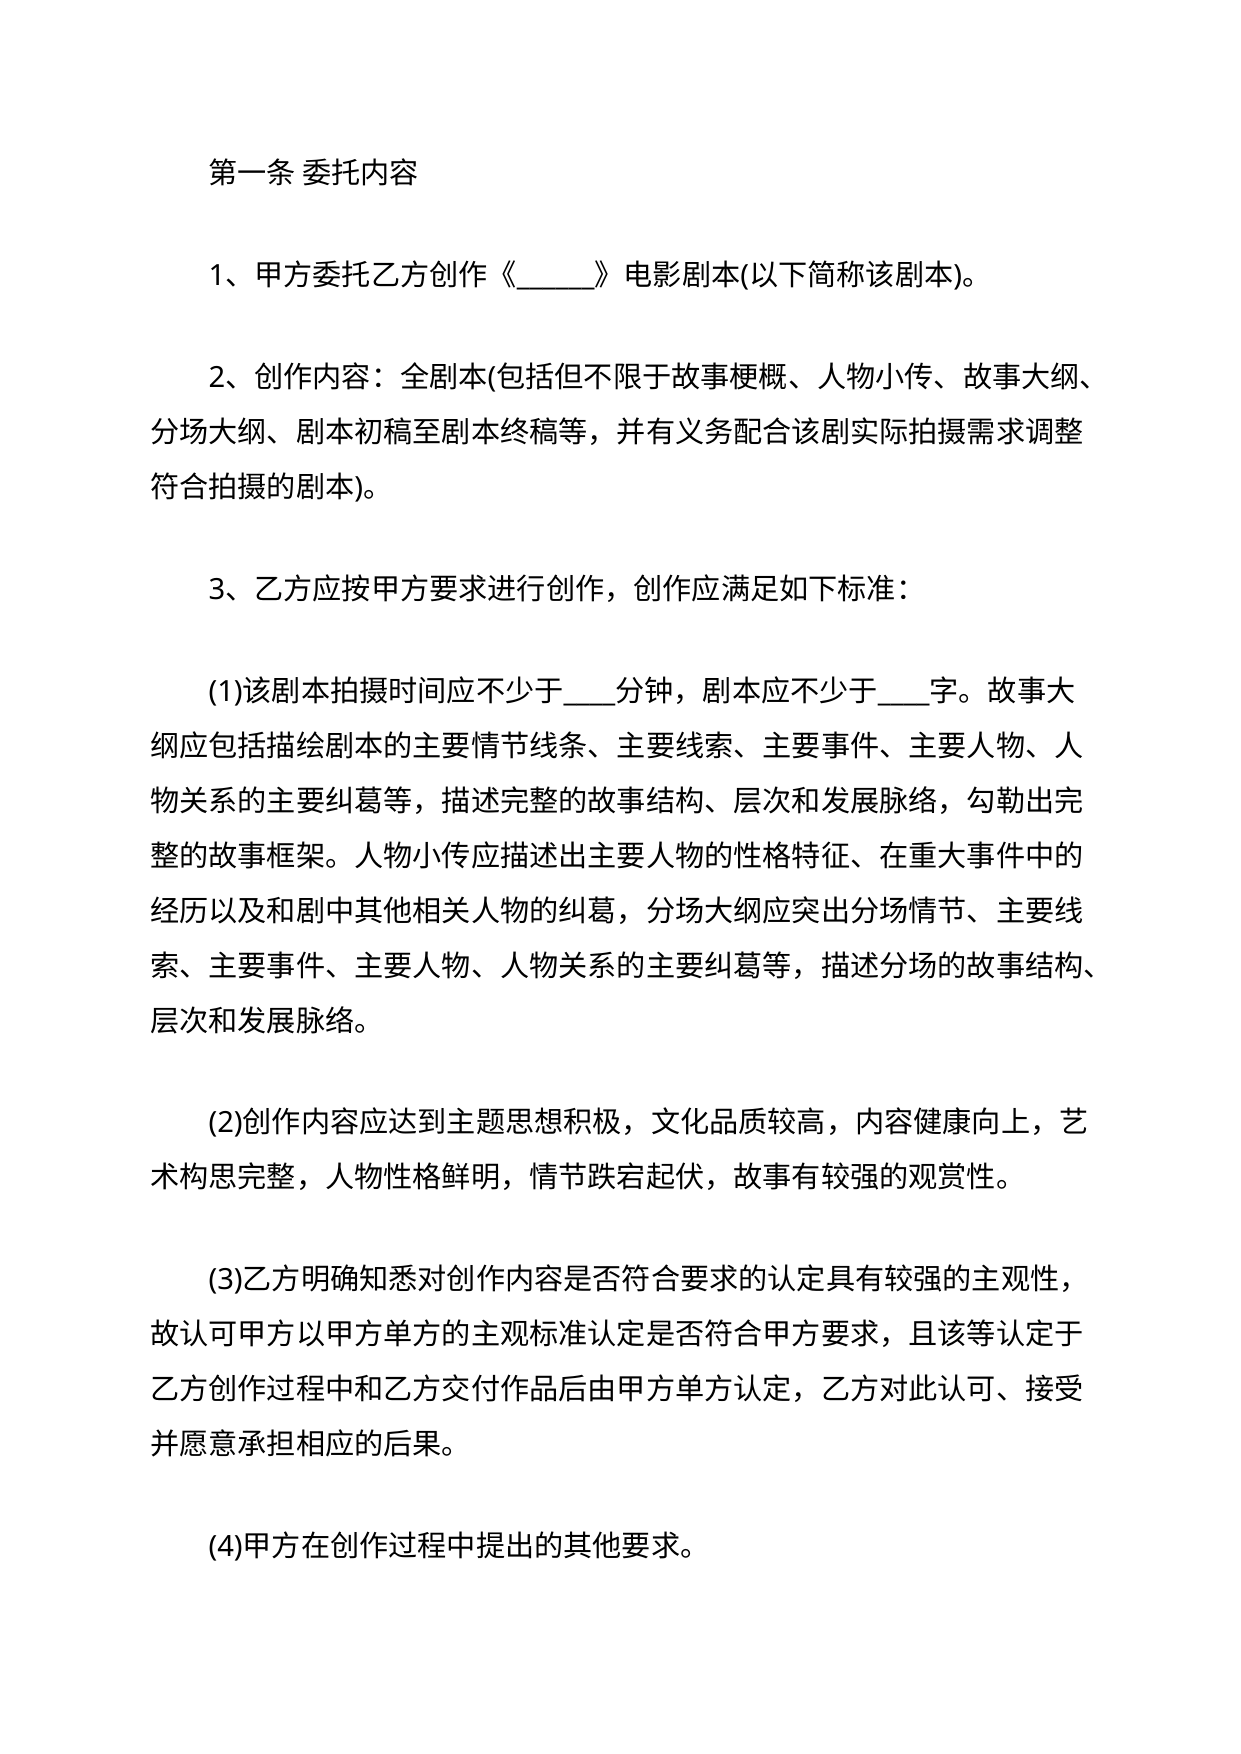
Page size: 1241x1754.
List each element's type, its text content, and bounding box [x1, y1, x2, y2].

text 1、甲方委托乙方创作《______》电影剧本(以下简称该剧本)。 [150, 252, 1090, 294]
text 2、创作内容：全剧本(包括但不限于故事梗概、人物小传、故事大纲、分场大纲、剧本初稿至剧本终稿等，并有义务配合该剧实际拍摄需求调整符合拍摄的剧本)。 [150, 354, 1090, 506]
text (4)甲方在创作过程中提出的其他要求。 [150, 1522, 1090, 1564]
text (2)创作内容应达到主题思想积极，文化品质较高，内容健康向上，艺术构思完整，人物性格鲜明，情节跌宕起伏，故事有较强的观赏性。 [150, 1099, 1090, 1196]
text 3、乙方应按甲方要求进行创作，创作应满足如下标准： [150, 566, 1090, 608]
text 第一条 委托内容 [150, 150, 1090, 192]
text (3)乙方明确知悉对创作内容是否符合要求的认定具有较强的主观性，故认可甲方以甲方单方的主观标准认定是否符合甲方要求，且该等认定于乙方创作过程中和乙方交付作品后由甲方单方认定，乙方对此认可、接受并愿意承担相应的后果。 [150, 1256, 1090, 1463]
text (1)该剧本拍摄时间应不少于____分钟，剧本应不少于____字。故事大纲应包括描绘剧本的主要情节线条、主要线索、主要事件、主要人物、人物关系的主要纠葛等，描述完整的故事结构、层次和发展脉络，勾勒出完整的故事框架。人物小传应描述出主要人物的性格特征、在重大事件中的经历以及和剧中其他相关人物的纠葛，分场大纲应突出分场情节、主要线索、主要事件、主要人物、人物关系的主要纠葛等，描述分场的故事结构、层次和发展脉络。 [150, 668, 1090, 1039]
